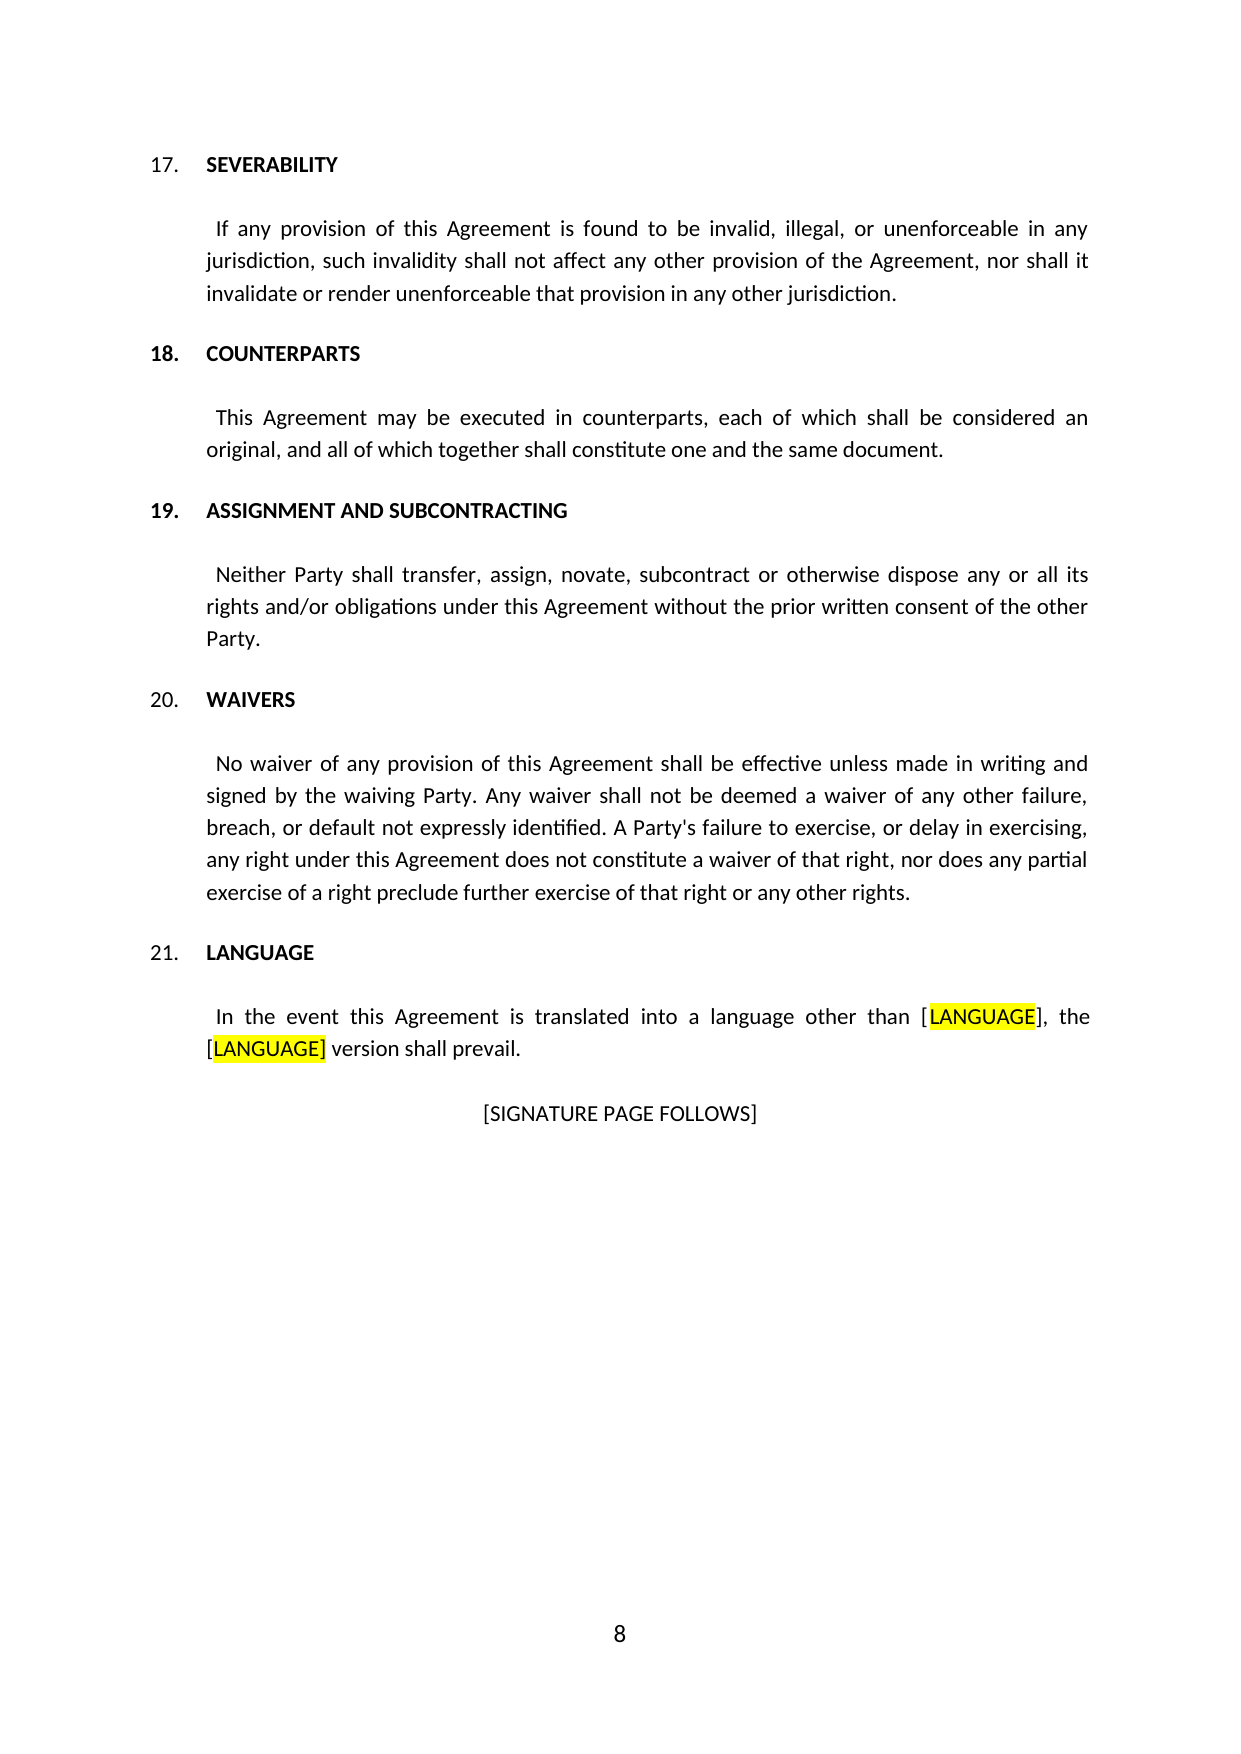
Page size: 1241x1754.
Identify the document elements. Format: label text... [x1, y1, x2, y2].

list No waiver of any provision of this Agreement shall be effective unless made in writing and signed by the waiving Party. Any waiver shall not be deemed a waiver of any other failure, breach, or default not expressly identified. A Party's failure to exercise, or delay in exercising, any right under this Agreement does not constitute a waiver of that right, nor does any partial exercise of a right preclude further exercise of that right or any other rights. [206, 749, 1090, 906]
list In the event this Agreement is translated into a language other than [LANGUAGE], the [LANGUAGE] version shall prevail. [206, 1002, 1090, 1063]
text [SIGNATURE PAGE FOLLOWS] [150, 1099, 1090, 1127]
list Neither Party shall transfer, assign, novate, subcontract or otherwise dispose any or all its rights and/or obligations under this Agreement without the prior written consent of the other Party. [206, 560, 1090, 652]
list SEVERABILITY [150, 150, 1090, 178]
list If any provision of this Agreement is found to be invalid, illegal, or unenforceable in any jurisdiction, such invalidity shall not affect any other provision of the Agreement, nor shall it invalidate or render unenforceable that provision in any other jurisdiction. [206, 214, 1090, 307]
list WAIVERS [150, 685, 1090, 713]
list COUNTERPARTS [150, 339, 1090, 367]
list ASSIGNMENT AND SUBCONTRACTING [150, 496, 1090, 524]
list LANGUAGE [150, 938, 1090, 966]
list This Agreement may be executed in counterparts, each of which shall be considered an original, and all of which together shall constitute one and the same document. [206, 403, 1090, 463]
